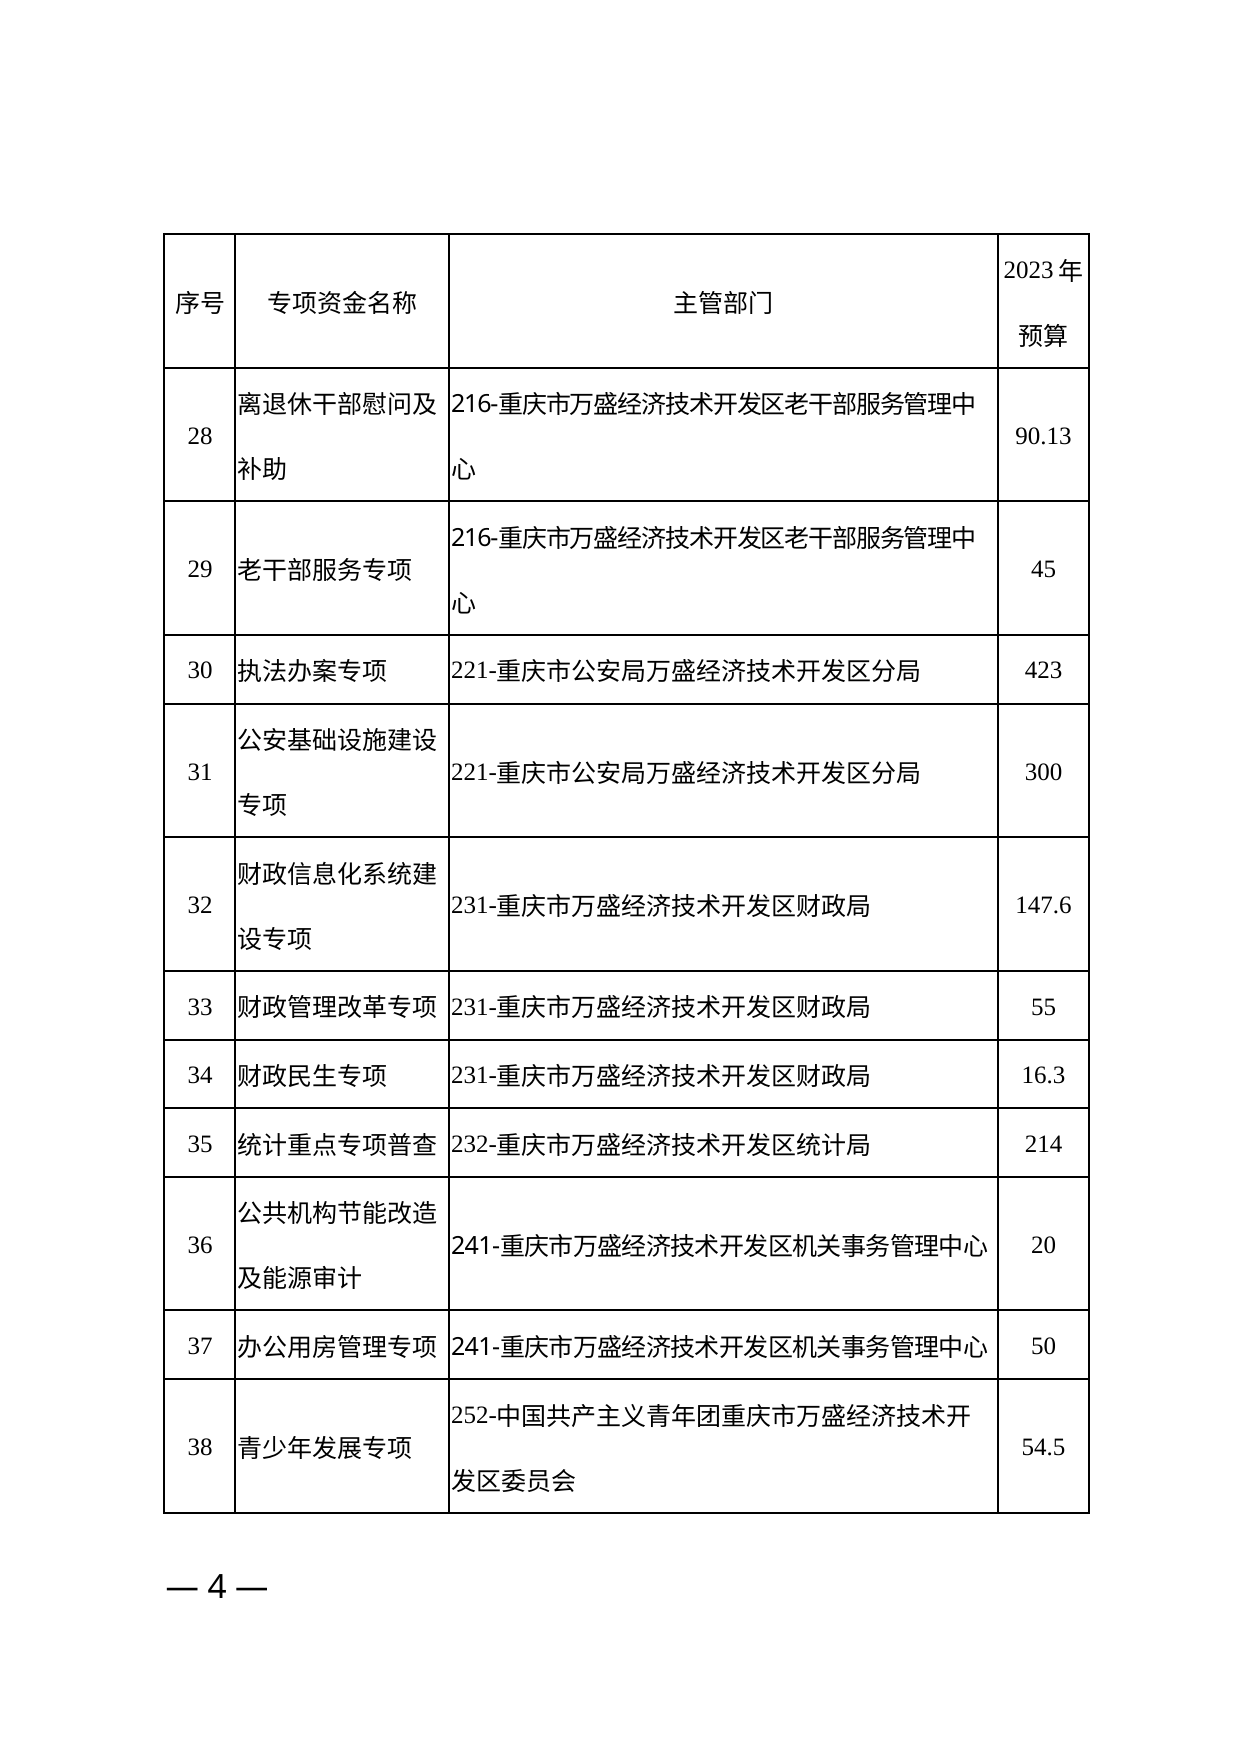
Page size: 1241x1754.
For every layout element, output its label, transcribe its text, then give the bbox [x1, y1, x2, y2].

table_cell 147.6 [999, 838, 1088, 970]
table_cell 16.3 [999, 1041, 1088, 1107]
table_cell 232-重庆市万盛经济技术开发区统计局 [450, 1109, 997, 1176]
table_cell 老干部服务专项 [236, 502, 448, 634]
table_cell 财政管理改革专项 [236, 972, 448, 1038]
table_header 2023年 预算 [999, 235, 1088, 367]
table_cell 36 [165, 1178, 234, 1309]
table_cell 办公用房管理专项 [236, 1311, 448, 1378]
table_cell 221-重庆市公安局万盛经济技术开发区分局 [450, 705, 997, 836]
table_cell 20 [999, 1178, 1088, 1309]
table_cell 35 [165, 1109, 234, 1176]
table_cell 执法办案专项 [236, 636, 448, 702]
table_header 专项资金名称 [236, 235, 448, 367]
table_cell 300 [999, 705, 1088, 836]
table_cell 90.13 [999, 369, 1088, 500]
table_cell 45 [999, 502, 1088, 634]
table_cell 37 [165, 1311, 234, 1378]
table_cell 50 [999, 1311, 1088, 1378]
table_cell 241-重庆市万盛经济技术开发区机关事务管理中心 [450, 1178, 997, 1309]
table_cell 财政民生专项 [236, 1041, 448, 1107]
table_cell 231-重庆市万盛经济技术开发区财政局 [450, 972, 997, 1038]
table_cell 32 [165, 838, 234, 970]
table_cell 公共机构节能改造及能源审计 [236, 1178, 448, 1309]
table_cell 423 [999, 636, 1088, 702]
table_cell 38 [165, 1380, 234, 1512]
table_cell 54.5 [999, 1380, 1088, 1512]
table_cell 231-重庆市万盛经济技术开发区财政局 [450, 1041, 997, 1107]
table_cell 214 [999, 1109, 1088, 1176]
table_cell 252-中国共产主义青年团重庆市万盛经济技术开发区委员会 [450, 1380, 997, 1512]
table_cell 统计重点专项普查 [236, 1109, 448, 1176]
table_cell 31 [165, 705, 234, 836]
table_cell 231-重庆市万盛经济技术开发区财政局 [450, 838, 997, 970]
table_cell 33 [165, 972, 234, 1038]
table_cell 216-重庆市万盛经济技术开发区老干部服务管理中心 [450, 502, 997, 634]
table_cell 29 [165, 502, 234, 634]
table_cell 34 [165, 1041, 234, 1107]
table_cell 55 [999, 972, 1088, 1038]
table_cell 财政信息化系统建设专项 [236, 838, 448, 970]
table_cell 公安基础设施建设专项 [236, 705, 448, 836]
table_cell 221-重庆市公安局万盛经济技术开发区分局 [450, 636, 997, 702]
table_header 序号 [165, 235, 234, 367]
table_cell 30 [165, 636, 234, 702]
table_cell 216-重庆市万盛经济技术开发区老干部服务管理中心 [450, 369, 997, 500]
table_cell 28 [165, 369, 234, 500]
table_cell 青少年发展专项 [236, 1380, 448, 1512]
table_cell 离退休干部慰问及补助 [236, 369, 448, 500]
table_header 主管部门 [450, 235, 997, 367]
table_cell 241-重庆市万盛经济技术开发区机关事务管理中心 [450, 1311, 997, 1378]
